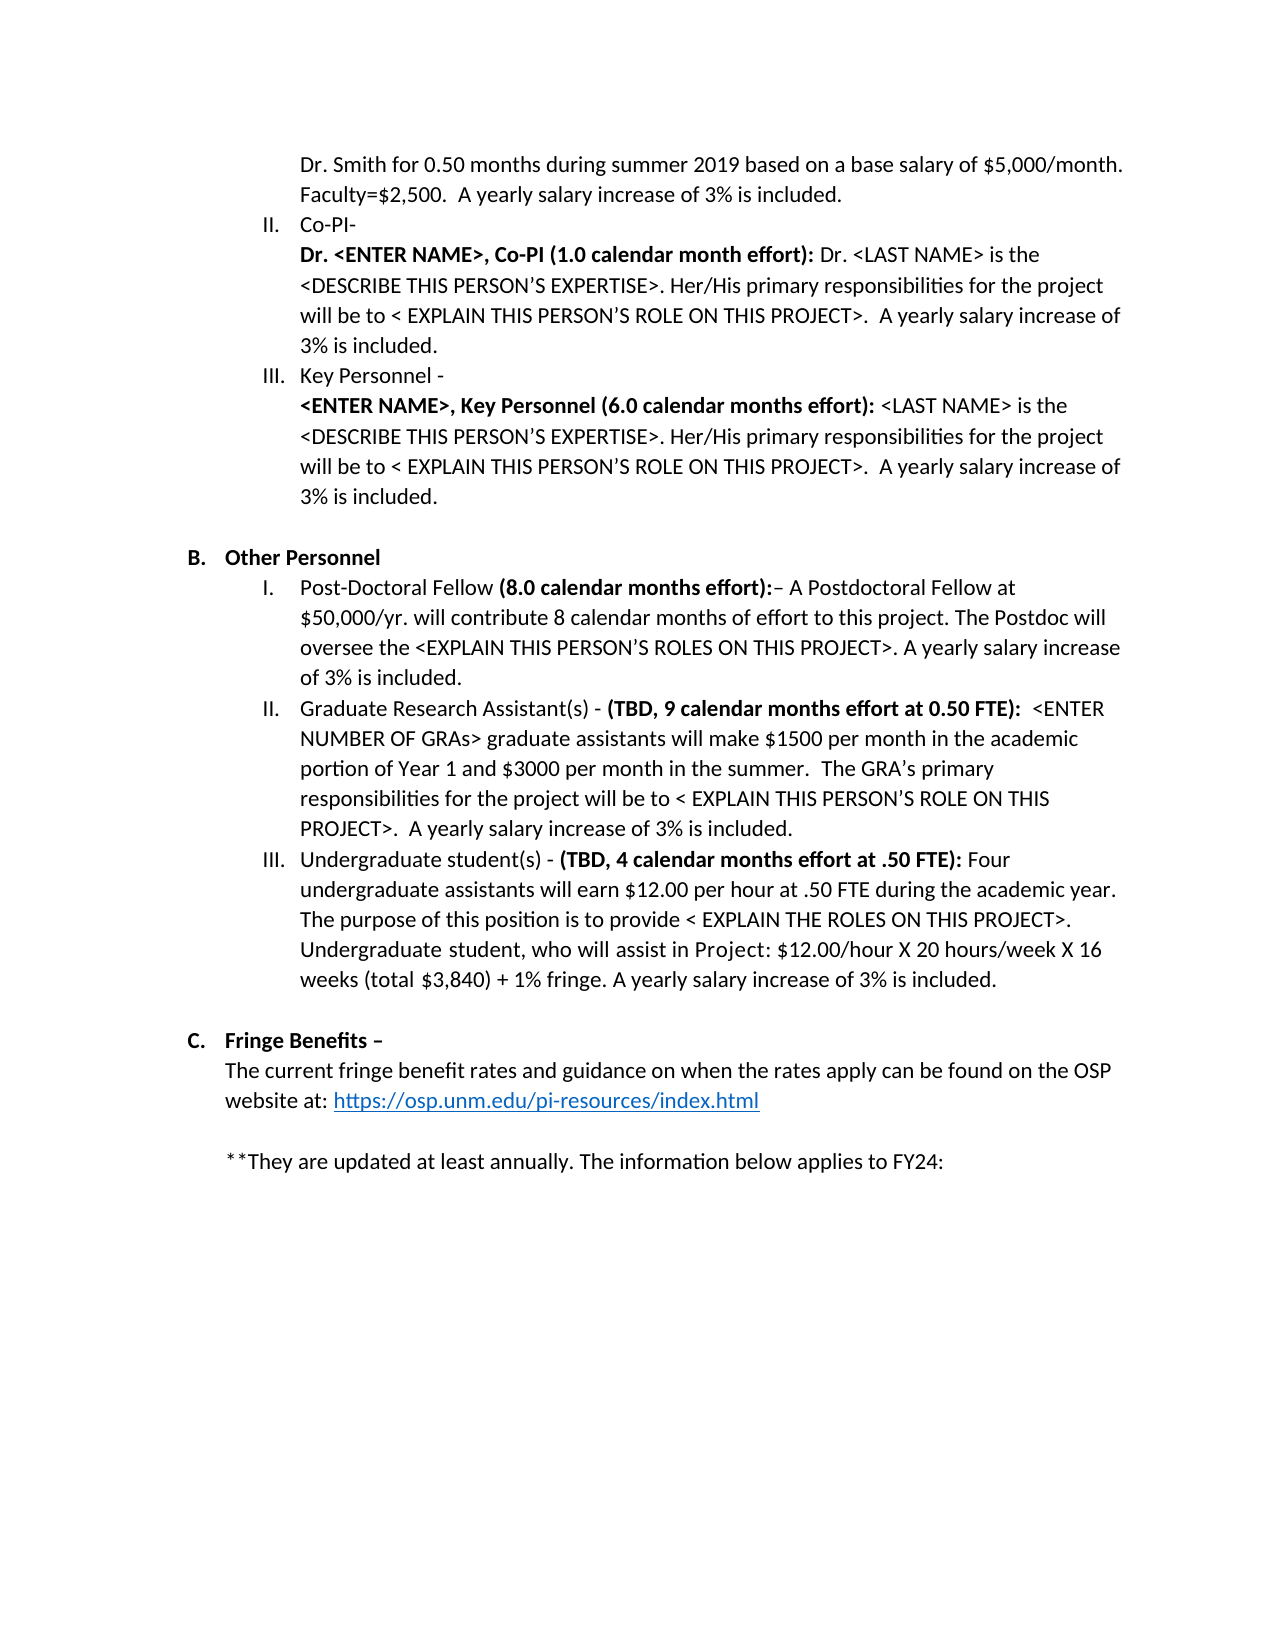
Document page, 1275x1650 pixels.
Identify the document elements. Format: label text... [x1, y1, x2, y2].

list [262, 150, 1125, 208]
list Dr. <ENTER NAME>, Co-PI (1.0 calendar month effort): Dr. <LAST NAME> is the <DESCRIBE THIS PERSON’S EXPERTISE>. Her/His primary responsibilities for the project will be to < EXPLAIN THIS PERSON’S ROLE ON THIS PROJECT>. A yearly salary increase of 3% is included. [300, 241, 1125, 359]
list Co-PI- [262, 210, 1125, 238]
list Post-Doctoral Fellow (8.0 calendar months effort):– A Postdoctoral Fellow at $50,000/yr. will contribute 8 calendar months of effort to this project. The Postdoc will oversee the <EXPLAIN THIS PERSON’S ROLES ON THIS PROJECT>. A yearly salary increase of 3% is included. [262, 573, 1125, 692]
list Undergraduate student(s) - (TBD, 4 calendar months effort at .50 FTE): Four undergraduate assistants will earn $12.00 per hour at .50 FTE during the academic year. The purpose of this position is to provide < EXPLAIN THE ROLES ON THIS PROJECT>. Undergraduate student, who will assist in Project: $12.00/hour X 20 hours/week X 16 weeks (total $3,840) + 1% fringe. A yearly salary increase of 3% is included. [262, 845, 1125, 1024]
list Fringe Benefits – [187, 1026, 1125, 1054]
list Other Personnel [187, 543, 1125, 571]
list Graduate Research Assistant(s) - (TBD, 9 calendar months effort at 0.50 FTE): <ENTER NUMBER OF GRAs> graduate assistants will make $1500 per month in the academic portion of Year 1 and $3000 per month in the summer. The GRA’s primary responsibilities for the project will be to < EXPLAIN THIS PERSON’S ROLE ON THIS PROJECT>. A yearly salary increase of 3% is included. [262, 694, 1125, 843]
list Key Personnel - <ENTER NAME>, Key Personnel (6.0 calendar months effort): <LAST NAME> is the <DESCRIBE THIS PERSON’S EXPERTISE>. Her/His primary responsibilities for the project will be to < EXPLAIN THIS PERSON’S ROLE ON THIS PROJECT>. A yearly salary increase of 3% is included. [262, 361, 1125, 541]
list **They are updated at least annually. The information below applies to FY24: [225, 1147, 1125, 1175]
list The current fringe benefit rates and guidance on when the rates apply can be found on the OSP website at: https://osp.unm.edu/pi-resources/index.html [225, 1056, 1125, 1114]
